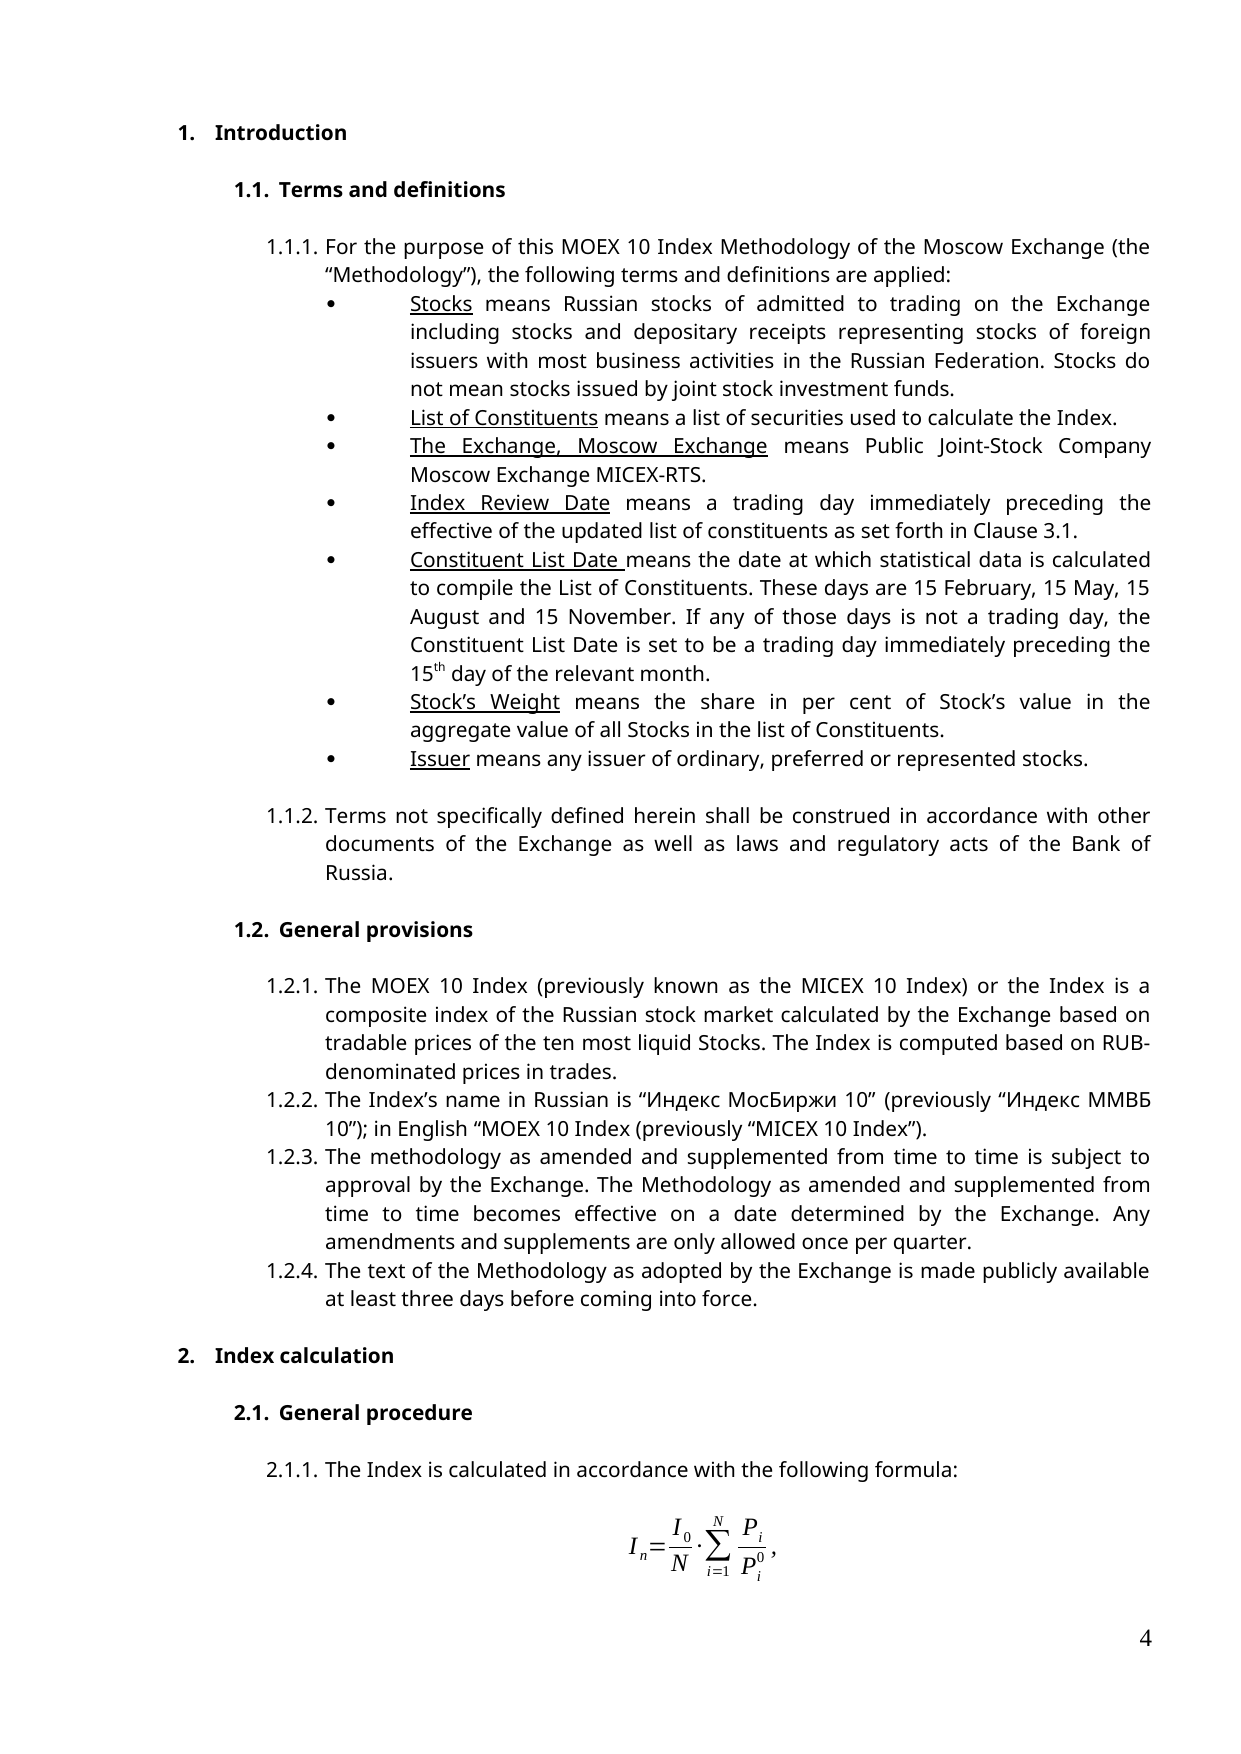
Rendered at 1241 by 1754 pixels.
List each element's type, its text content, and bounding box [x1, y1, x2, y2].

list The Exchange, Moscow Exchange means Public Joint-Stock Company Moscow Exchange MICEX-RTS. [327, 431, 1152, 488]
list The methodology as amended and supplemented from time to time is subject to approval by the Exchange. The Methodology as amended and supplemented from time to time becomes effective on a date determined by the Exchange. Any amendments and supplements are only allowed once per quarter. [266, 1142, 1152, 1256]
list The MOEX 10 Index (previously known as the MICEX 10 Index) or the Index is a composite index of the Russian stock market calculated by the Exchange based on tradable prices of the ten most liquid Stocks. The Index is computed based on RUB-denominated prices in trades. [266, 972, 1152, 1085]
list The text of the Methodology as adopted by the Exchange is made publicly available at least three days before coming into force. [266, 1256, 1152, 1313]
list List of Constituents means a list of securities used to calculate the Index. [327, 403, 1152, 431]
list The Index’s name in Russian is “Индекс MocБиржи 10” (previously “Индекс ММВБ 10”); in English “MOEX 10 Index (previously “MICEX 10 Index”). [266, 1085, 1152, 1142]
list For the purpose of this MOEX 10 Index Methodology of the Moscow Exchange (the “Methodology”), the following terms and definitions are applied: [266, 232, 1152, 289]
list Index calculation [177, 1341, 1152, 1370]
list Terms not specifically defined herein shall be construed in accordance with other documents of the Exchange as well as laws and regulatory acts of the Bank of Russia. [266, 801, 1152, 886]
list General provisions [233, 915, 1152, 943]
list The Index is calculated in accordance with the following formula: [266, 1455, 1152, 1484]
list Stocks means Russian stocks of admitted to trading on the Exchange including stocks and depositary receipts representing stocks of foreign issuers with most business activities in the Russian Federation. Stocks do not mean stocks issued by joint stock investment funds. [327, 289, 1152, 403]
list Index Review Date means a trading day immediately preceding the effective of the updated list of constituents as set forth in Clause 3.1. [327, 488, 1152, 545]
list Stock’s Weight means the share in per cent of Stock’s value in the aggregate value of all Stocks in the list of Constituents. [327, 687, 1152, 744]
list Issuer means any issuer of ordinary, preferred or represented stocks. [327, 744, 1152, 772]
list General procedure [233, 1398, 1152, 1427]
list Constituent List Date means the date at which statistical data is calculated to compile the List of Constituents. These days are 15 February, 15 May, 15 August and 15 November. If any of those days is not a trading day, the Constituent List Date is set to be a trading day immediately preceding the 15th day of the relevant month. [327, 545, 1152, 687]
list Introduction [177, 118, 1152, 147]
list Terms and definitions [233, 175, 1152, 204]
